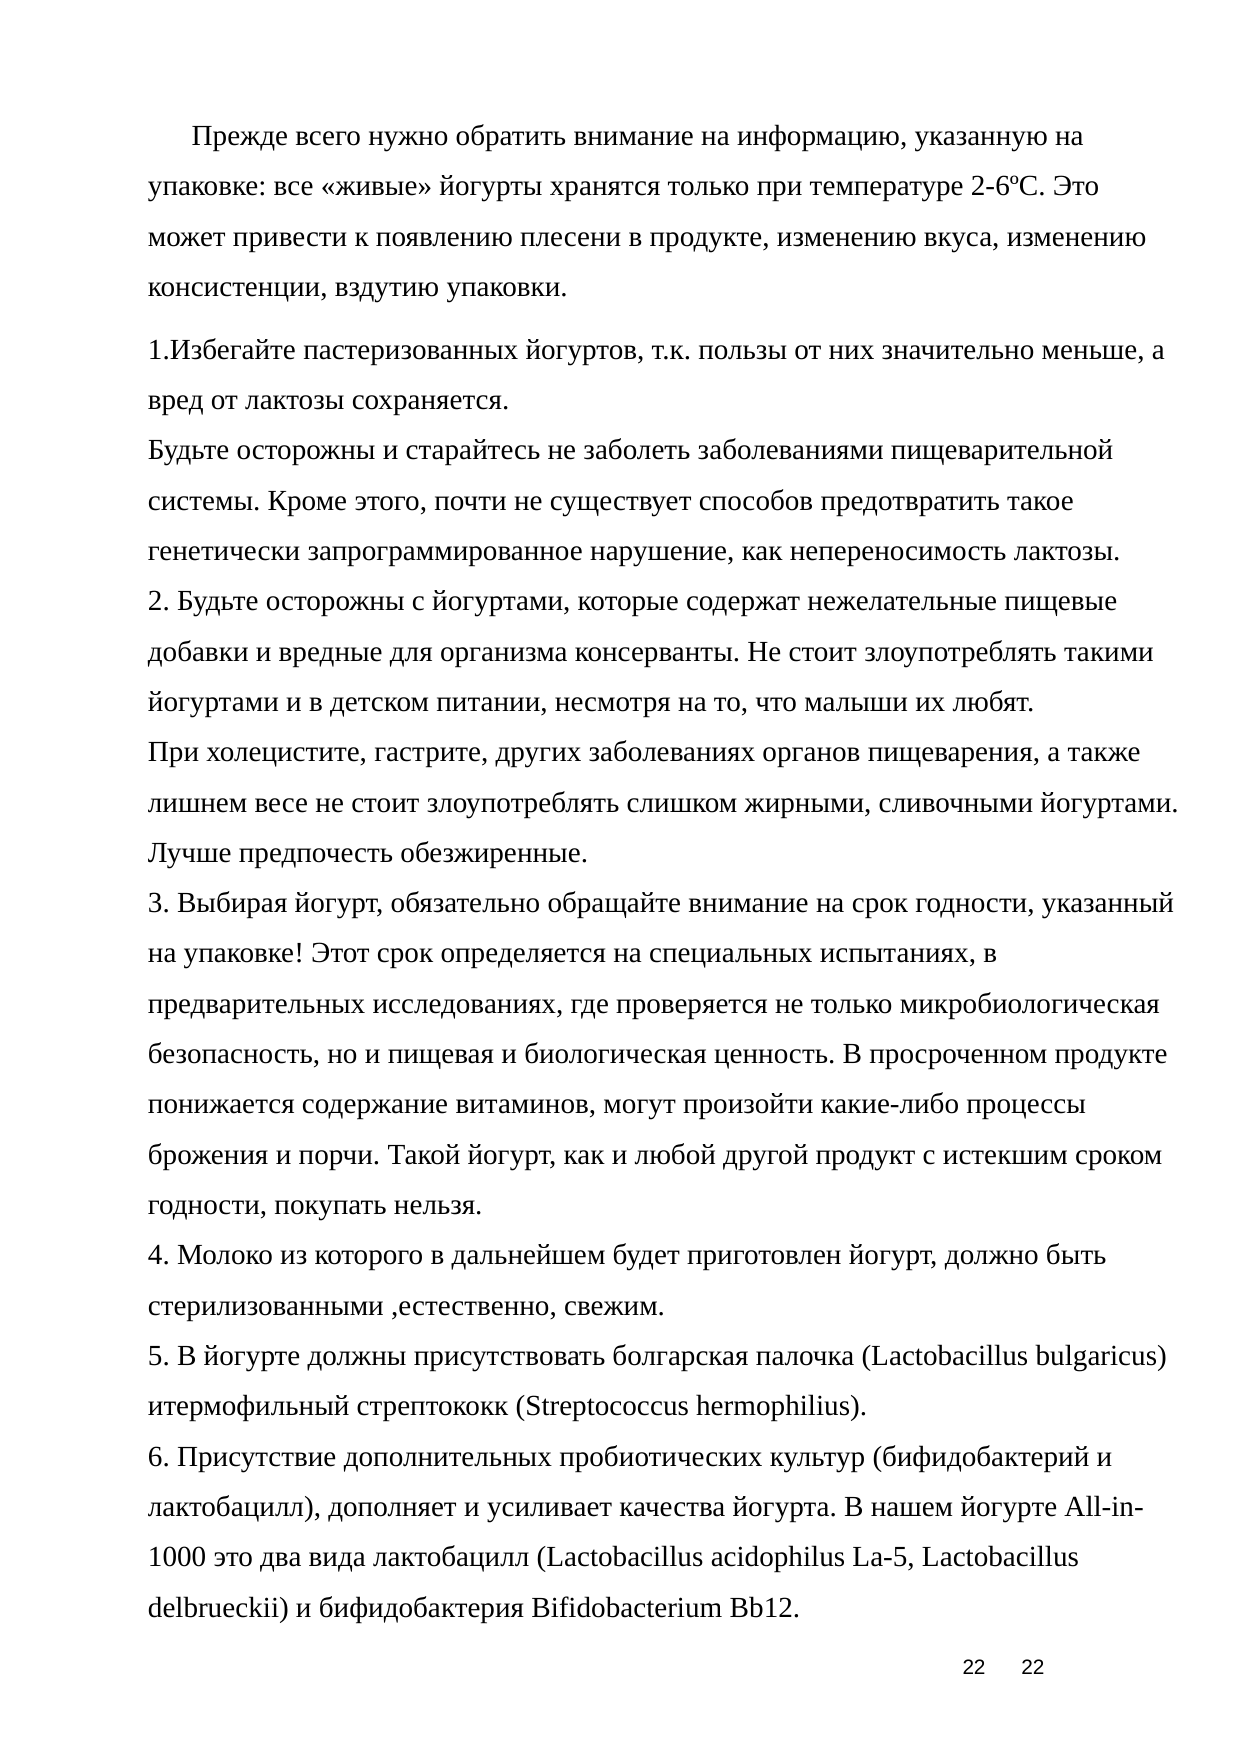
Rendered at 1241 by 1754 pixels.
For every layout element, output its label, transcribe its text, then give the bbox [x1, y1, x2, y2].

text Прежде всего нужно обратить внимание на информацию, указанную на упаковке: все «живые» йогурты хранятся только при температуре 2-6ºС. Это может привести к появлению плесени в продукте, изменению вкуса, изменению консистенции, вздутию упаковки. [148, 118, 1181, 303]
text 2. Будьте осторожны с йогуртами, которые содержат нежелательные пищевые добавки и вредные для организма консерванты. Не стоит злоупотреблять такими йогуртами и в детском питании, несмотря на то, что малыши их любят. [148, 583, 1181, 718]
text 5. В йогурте должны присутствовать болгарская палочка (Lactobacillus bulgaricus) итермофильный стрептококк (Streptococcus hermophilius). [148, 1338, 1181, 1422]
text Будьте осторожны и старайтесь не заболеть заболеваниями пищеварительной системы. Кроме этого, почти не существует способов предотвратить такое генетически запрограммированное нарушение, как непереносимость лактозы. [148, 432, 1181, 567]
text 3. Выбирая йогурт, обязательно обращайте внимание на срок годности, указанный на упаковке! Этот срок определяется на специальных испытаниях, в предварительных исследованиях, где проверяется не только микробиологическая безопасность, но и пищевая и биологическая ценность. В просроченном продукте понижается содержание витаминов, могут произойти какие-либо процессы брожения и порчи. Такой йогурт, как и любой другой продукт с истекшим сроком годности, покупать нельзя. [148, 885, 1181, 1221]
text 4. Молоко из которого в дальнейшем будет приготовлен йогурт, должно быть стерилизованными ,естественно, свежим. [148, 1237, 1181, 1321]
text 1.Избегайте пастеризованных йогуртов, т.к. пользы от них значительно меньше, а вред от лактозы сохраняется. [148, 332, 1181, 416]
text 6. Присутствие дополнительных пробиотических культур (бифидобактерий и лактобацилл), дополняет и усиливает качества йогурта. В нашем йогурте All-in-1000 это два вида лактобацилл (Lactobacillus acidophilus La-5, Lactobacillus delbrueckii) и бифидобактерия Bifidobacterium Bb12. [148, 1439, 1181, 1623]
text При холецистите, гастрите, других заболеваниях органов пищеварения, а также лишнем весе не стоит злоупотреблять слишком жирными, сливочными йогуртами. Лучше предпочесть обезжиренные. [148, 734, 1181, 868]
